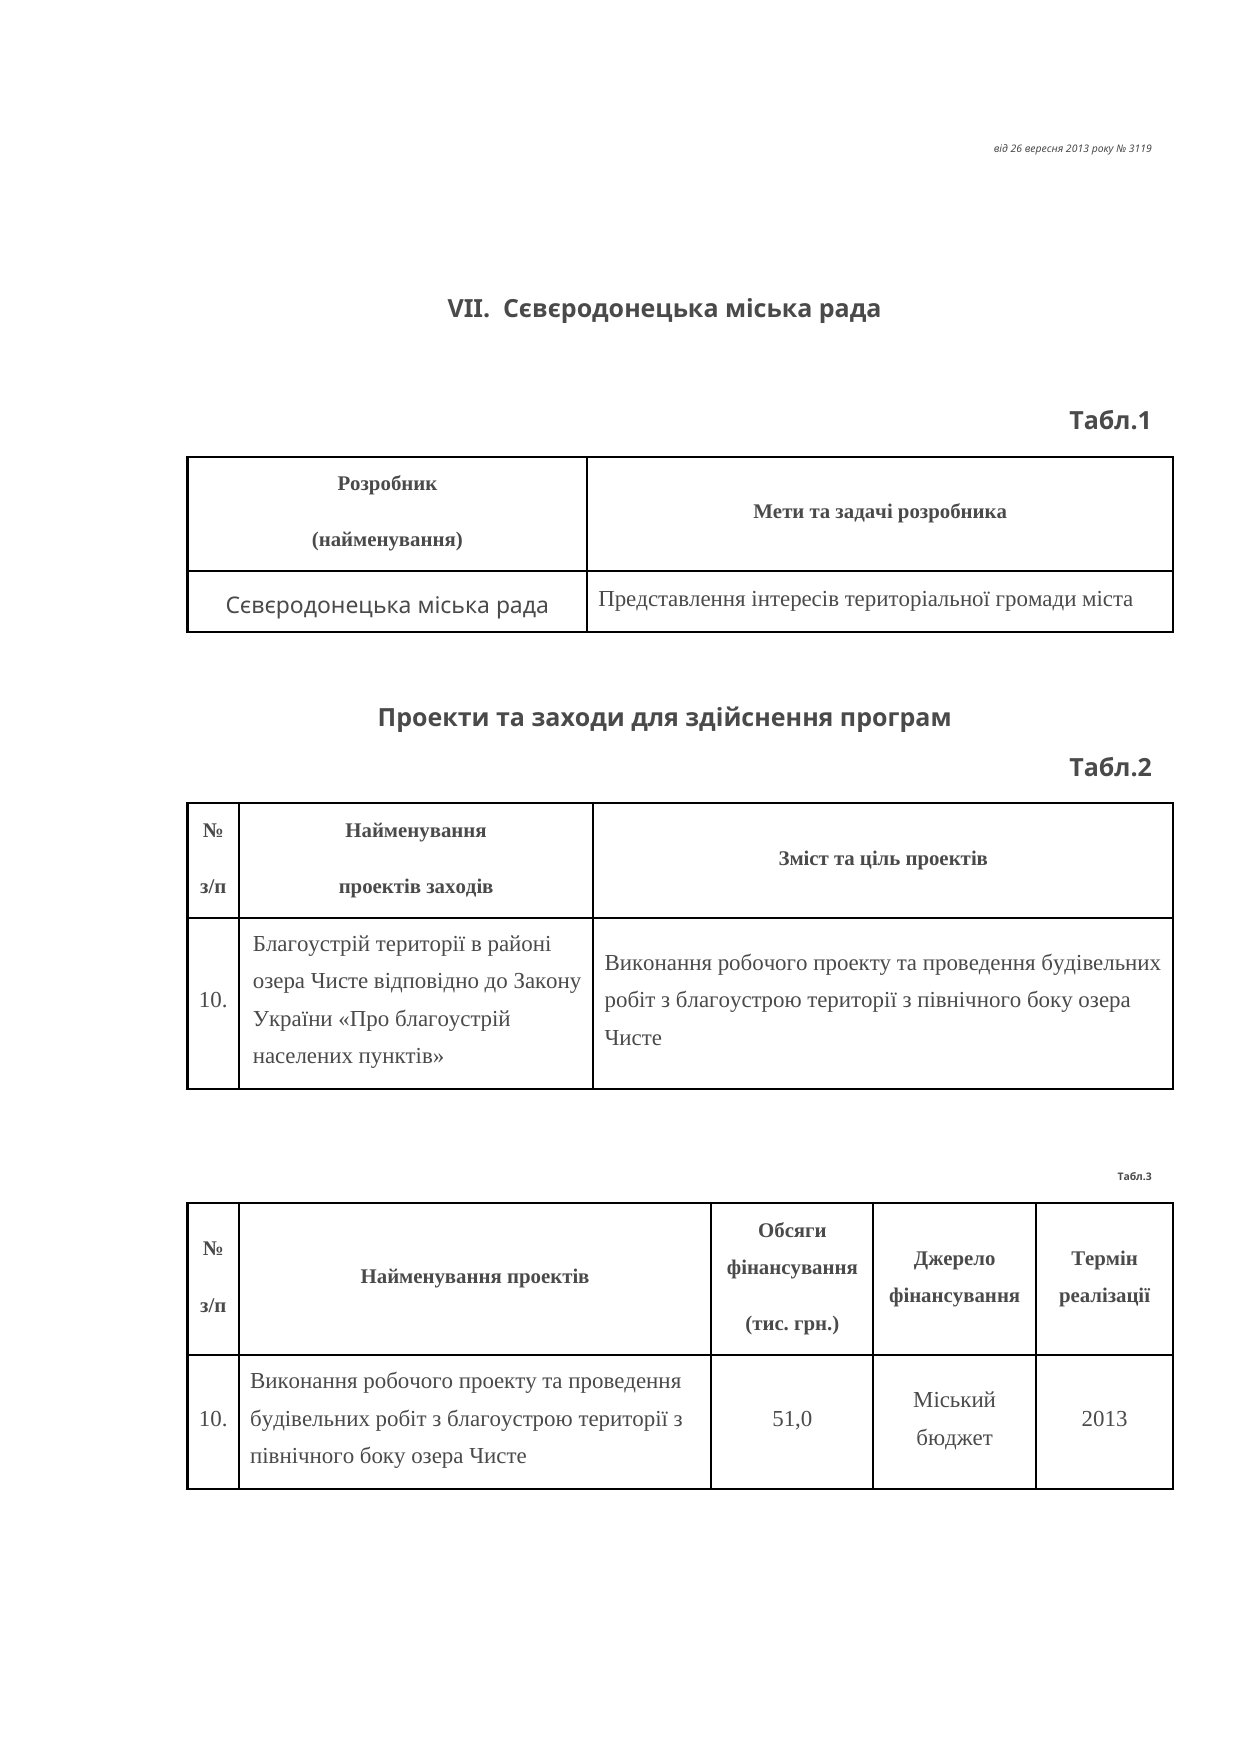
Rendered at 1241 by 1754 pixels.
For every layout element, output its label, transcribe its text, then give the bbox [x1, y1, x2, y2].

table_header Мети та задачі розробника [588, 458, 1172, 570]
table_cell Міський бюджет [874, 1356, 1035, 1487]
text Табл.3 [178, 1146, 1152, 1183]
table_cell Благоустрій території в районі озера Чисте відповідно до Закону України «Про благоустрій населених пунктів» [240, 919, 592, 1087]
table_cell Сєвєродонецька міська рада [189, 572, 586, 631]
table_cell 10. [189, 1356, 238, 1487]
table_cell 10. [189, 919, 238, 1087]
table_cell Виконання робочого проекту та проведення будівельних робіт з благоустрою території з північного боку озера Чисте [594, 919, 1172, 1087]
table_cell Представлення інтересів територіальної громади міста [588, 572, 1172, 631]
table_cell Виконання робочого проекту та проведення будівельних робіт з благоустрою території з північного боку озера Чисте [240, 1356, 710, 1487]
text Табл.2 [177, 746, 1152, 783]
text Табл.1 [177, 399, 1152, 437]
table_header Джерело фінансування [874, 1204, 1035, 1354]
text від 26 вересня 2013 року № 3119 [177, 118, 1152, 156]
table_cell 51,0 [712, 1356, 872, 1487]
table_header Обсяги фінансування (тис. грн.) [712, 1204, 872, 1354]
text VІІ. Сєвєродонецька міська рада [177, 287, 1152, 324]
table_header Термін реалізації [1037, 1204, 1172, 1354]
text Проекти та заходи для здійснення програм [177, 696, 1152, 733]
table_cell 2013 [1037, 1356, 1172, 1487]
table_header Розробник (найменування) [189, 458, 586, 570]
table_header Найменування проектів заходів [240, 804, 592, 917]
table_header Найменування проектів [240, 1204, 710, 1354]
table_header Зміст та ціль проектів [594, 804, 1172, 917]
table_header № з/п [189, 804, 238, 917]
table_header № з/п [189, 1204, 238, 1354]
